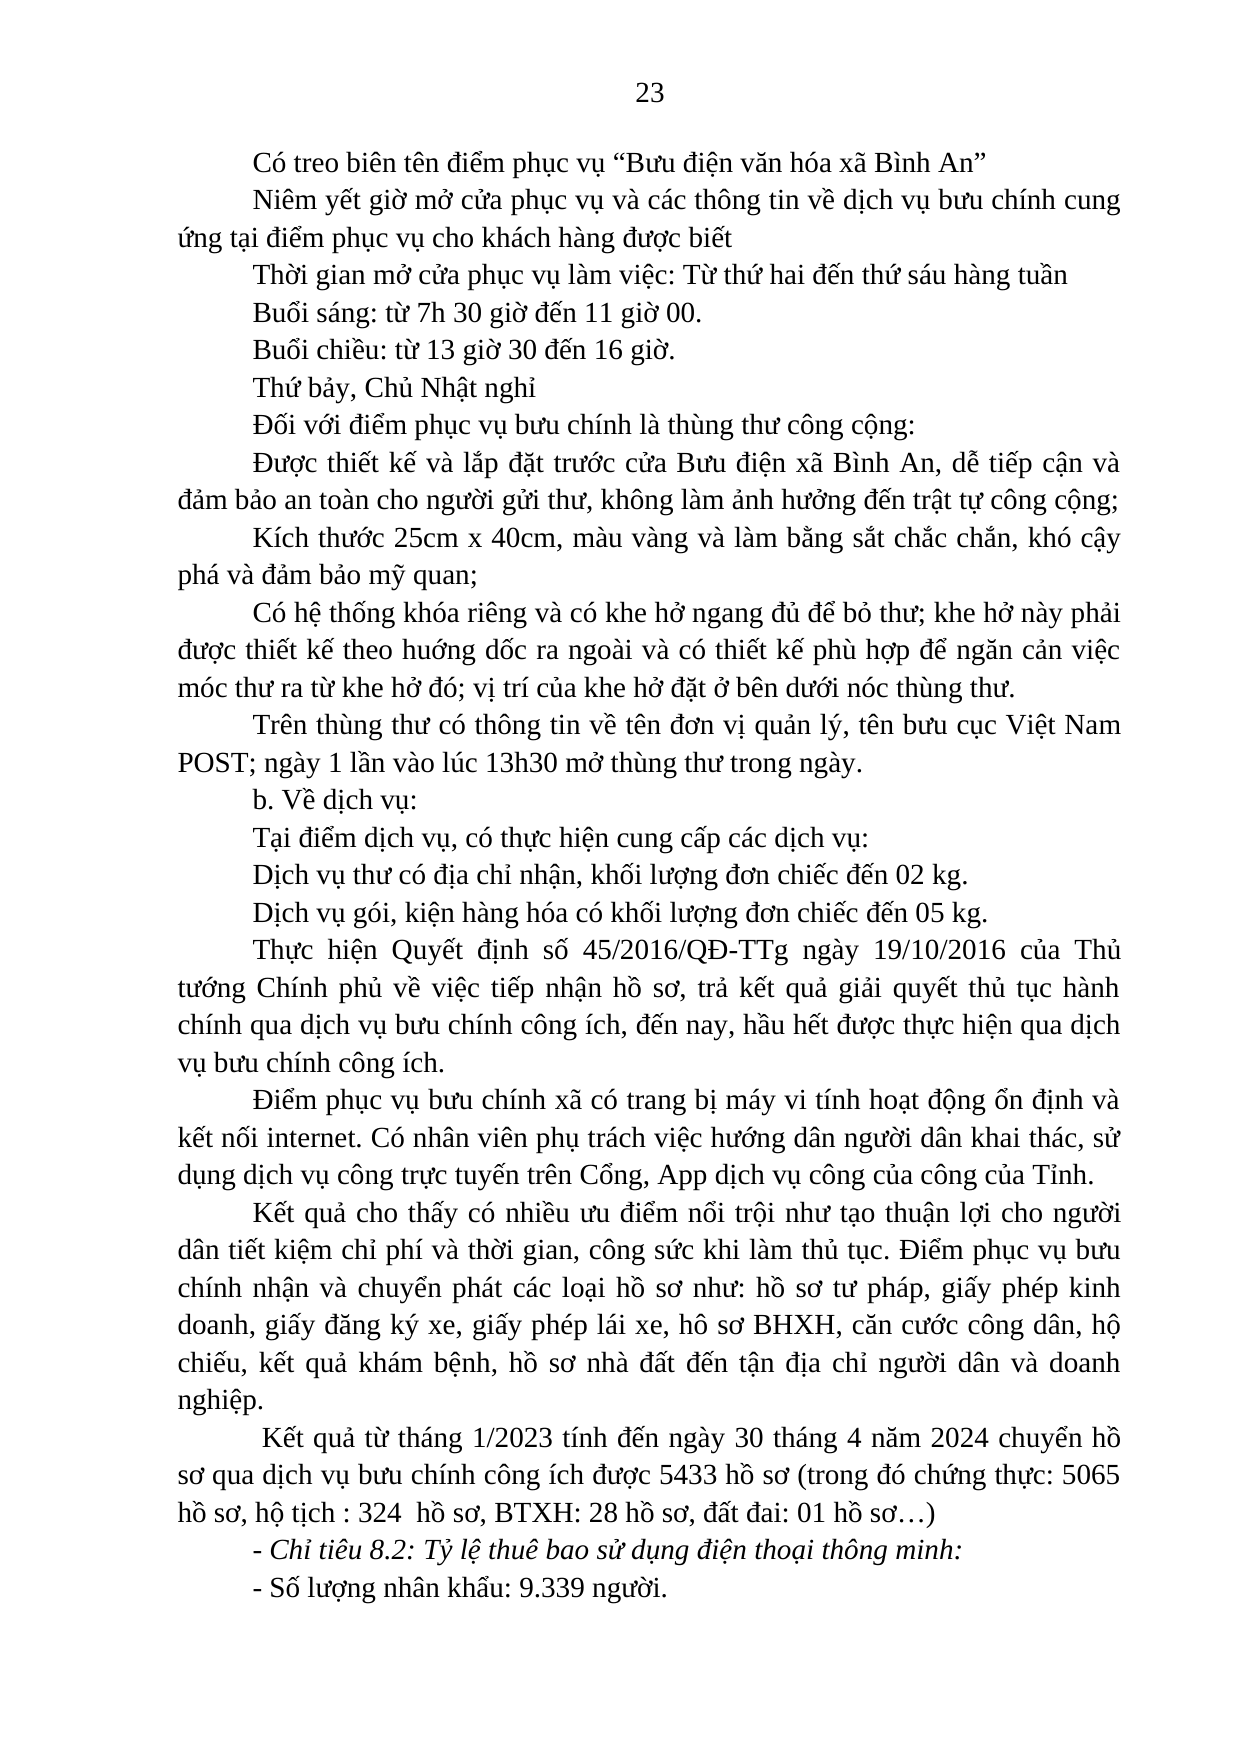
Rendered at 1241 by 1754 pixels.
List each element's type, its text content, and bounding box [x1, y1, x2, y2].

text Dịch vụ gói, kiện hàng hóa có khối lượng đơn chiếc đến 05 kg. [177, 892, 1122, 929]
text Kết quả cho thấy có nhiều ưu điểm nổi trội như tạo thuận lợi cho người dân tiết kiệm chỉ phí và thời gian, công sức khi làm thủ tục. Điểm phục vụ bưu chính nhận và chuyển phát các loại hồ sơ như: hồ sơ tư pháp, giấy phép kinh doanh, giấy đăng ký xe, giấy phép lái xe, hô sơ BHXH, căn cước công dân, hộ chiếu, kết quả khám bệnh, hồ sơ nhà đất đến tận địa chỉ người dân và doanh nghiệp. [177, 1192, 1122, 1417]
text Kết quả từ tháng 1/2023 tính đến ngày 30 tháng 4 năm 2024 chuyển hồ sơ qua dịch vụ bưu chính công ích được 5433 hồ sơ (trong đó chứng thực: 5065 hồ sơ, hộ tịch : 324 hồ sơ, BTXH: 28 hồ sơ, đất đai: 01 hồ sơ…) [177, 1417, 1122, 1529]
text Thứ bảy, Chủ Nhật nghỉ [177, 367, 1122, 404]
text Được thiết kế và lắp đặt trước cửa Bưu điện xã Bình An, dễ tiếp cận và đảm bảo an toàn cho người gửi thư, không làm ảnh hưởng đến trật tự công cộng; [177, 442, 1122, 517]
text Kích thước 25cm x 40cm, màu vàng và làm bằng sắt chắc chắn, khó cậy phá và đảm bảo mỹ quan; [177, 517, 1122, 592]
text Trên thùng thư có thông tin về tên đơn vị quản lý, tên bưu cục Việt Nam POST; ngày 1 lần vào lúc 13h30 mở thùng thư trong ngày. [177, 704, 1122, 779]
text Thời gian mở cửa phục vụ làm việc: Từ thứ hai đến thứ sáu hàng tuần [177, 254, 1122, 292]
text Có hệ thống khóa riêng và có khe hở ngang đủ để bỏ thư; khe hở này phải được thiết kế theo huớng dốc ra ngoài và có thiết kế phù hợp để ngăn cản việc móc thư ra từ khe hở đó; vị trí của khe hở đặt ở bên dưới nóc thùng thư. [177, 592, 1122, 704]
text Tại điểm dịch vụ, có thực hiện cung cấp các dịch vụ: [177, 817, 1122, 854]
text Điểm phục vụ bưu chính xã có trang bị máy vi tính hoạt động ổn định và kết nối internet. Có nhân viên phụ trách việc hướng dân người dân khai thác, sử dụng dịch vụ công trực tuyến trên Cổng, App dịch vụ công của công của Tỉnh. [177, 1079, 1122, 1192]
text Đối với điểm phục vụ bưu chính là thùng thư công cộng: [177, 404, 1122, 442]
text Có treo biên tên điểm phục vụ “Bưu điện văn hóa xã Bình An” [177, 142, 1122, 179]
text - Chỉ tiêu 8.2: Tỷ lệ thuê bao sử dụng điện thoại thông minh: [177, 1529, 1122, 1567]
text Buổi chiều: từ 13 giờ 30 đến 16 giờ. [177, 329, 1122, 367]
text b. Về dịch vụ: [177, 779, 1122, 817]
text Buổi sáng: từ 7h 30 giờ đến 11 giờ 00. [177, 292, 1122, 329]
text Thực hiện Quyết định số 45/2016/QĐ-TTg ngày 19/10/2016 của Thủ tướng Chính phủ về việc tiếp nhận hồ sơ, trả kết quả giải quyết thủ tục hành chính qua dịch vụ bưu chính công ích, đến nay, hầu hết được thực hiện qua dịch vụ bưu chính công ích. [177, 929, 1122, 1079]
text Dịch vụ thư có địa chỉ nhận, khối lượng đơn chiếc đến 02 kg. [177, 854, 1122, 892]
text Niêm yết giờ mở cửa phục vụ và các thông tin về dịch vụ bưu chính cung ứng tại điểm phục vụ cho khách hàng được biết [177, 179, 1122, 254]
text - Số lượng nhân khẩu: 9.339 người. [177, 1567, 1122, 1604]
